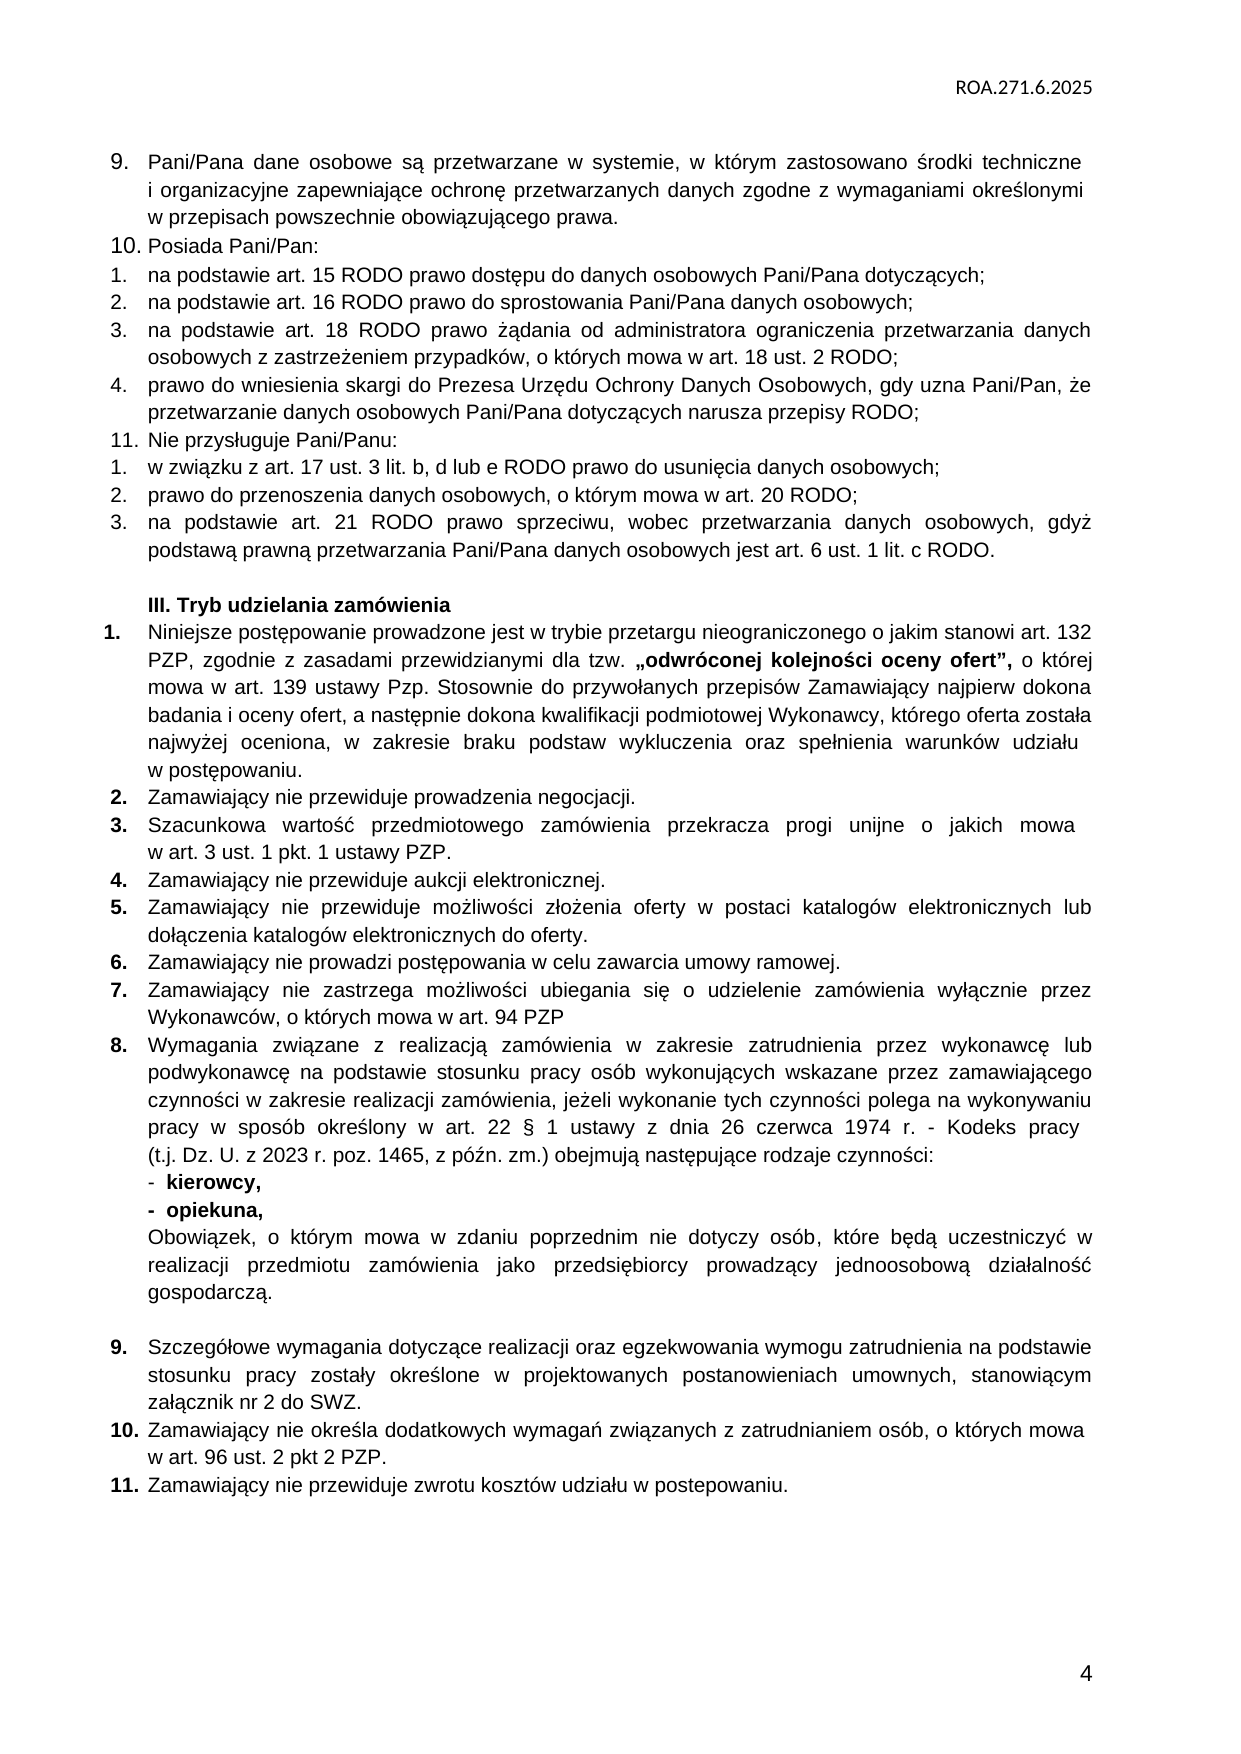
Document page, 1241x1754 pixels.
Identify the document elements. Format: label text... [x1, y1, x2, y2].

subtitle III. Tryb udzielania zamówienia [148, 593, 1093, 617]
list Zamawiający nie prowadzi postępowania w celu zawarcia umowy ramowej. [110, 950, 1093, 974]
list Zamawiający nie określa dodatkowych wymagań związanych z zatrudnianiem osób, o których mowa w art. 96 ust. 2 pkt 2 PZP. [110, 1418, 1093, 1469]
list prawo do przenoszenia danych osobowych, o którym mowa w art. 20 RODO; [110, 483, 1093, 507]
list Posiada Pani/Pan: [110, 232, 1093, 259]
list Wymagania związane z realizacją zamówienia w zakresie zatrudnienia przez wykonawcę lub podwykonawcę na podstawie stosunku pracy osób wykonujących wskazane przez zamawiającego czynności w zakresie realizacji zamówienia, jeżeli wykonanie tych czynności polega na wykonywaniu pracy w sposób określony w art. 22 § 1 ustawy z dnia 26 czerwca 1974 r. - Kodeks pracy (t.j. Dz. U. z 2023 r. poz. 1465, z późn. zm.) obejmują następujące rodzaje czynności: [110, 1033, 1093, 1167]
list Zamawiający nie przewiduje możliwości złożenia oferty w postaci katalogów elektronicznych lub dołączenia katalogów elektronicznych do oferty. [110, 895, 1093, 947]
list Zamawiający nie przewiduje aukcji elektronicznej. [110, 868, 1093, 892]
list prawo do wniesienia skargi do Prezesa Urzędu Ochrony Danych Osobowych, gdy uzna Pani/Pan, że przetwarzanie danych osobowych Pani/Pana dotyczących narusza przepisy RODO; [110, 373, 1093, 424]
text Obowiązek, o którym mowa w zdaniu poprzednim nie dotyczy osób, które będą uczestniczyć w realizacji przedmiotu zamówienia jako przedsiębiorcy prowadzący jednoosobową działalność gospodarczą. [148, 1225, 1093, 1304]
list Szczegółowe wymagania dotyczące realizacji oraz egzekwowania wymogu zatrudnienia na podstawie stosunku pracy zostały określone w projektowanych postanowieniach umownych, stanowiącym załącznik nr 2 do SWZ. [110, 1335, 1093, 1414]
list na podstawie art. 16 RODO prawo do sprostowania Pani/Pana danych osobowych; [110, 290, 1093, 314]
list Szacunkowa wartość przedmiotowego zamówienia przekracza progi unijne o jakich mowa w art. 3 ust. 1 pkt. 1 ustawy PZP. [110, 813, 1093, 864]
list Zamawiający nie przewiduje prowadzenia negocjacji. [110, 785, 1093, 809]
list na podstawie art. 15 RODO prawo dostępu do danych osobowych Pani/Pana dotyczących; [110, 263, 1093, 287]
list Niniejsze postępowanie prowadzone jest w trybie przetargu nieograniczonego o jakim stanowi art. 132 PZP, zgodnie z zasadami przewidzianymi dla tzw. „odwróconej kolejności oceny ofert”, o której mowa w art. 139 ustawy Pzp. Stosownie do przywołanych przepisów Zamawiający najpierw dokona badania i oceny ofert, a następnie dokona kwalifikacji podmiotowej Wykonawcy, którego oferta została najwyżej oceniona, w zakresie braku podstaw wykluczenia oraz spełnienia warunków udziału w postępowaniu. [103, 620, 1093, 782]
list Nie przysługuje Pani/Panu: [110, 428, 1093, 452]
list Pani/Pana dane osobowe są przetwarzane w systemie, w którym zastosowano środki techniczne i organizacyjne zapewniające ochronę przetwarzanych danych zgodne z wymaganiami określonymi w przepisach powszechnie obowiązującego prawa. [110, 148, 1093, 229]
list - kierowcy, [148, 1170, 1093, 1194]
list na podstawie art. 18 RODO prawo żądania od administratora ograniczenia przetwarzania danych osobowych z zastrzeżeniem przypadków, o których mowa w art. 18 ust. 2 RODO; [110, 318, 1093, 369]
list Zamawiający nie przewiduje zwrotu kosztów udziału w postepowaniu. [110, 1473, 1093, 1497]
list Zamawiający nie zastrzega możliwości ubiegania się o udzielenie zamówienia wyłącznie przez Wykonawców, o których mowa w art. 94 PZP [110, 978, 1093, 1029]
list na podstawie art. 21 RODO prawo sprzeciwu, wobec przetwarzania danych osobowych, gdyż podstawą prawną przetwarzania Pani/Pana danych osobowych jest art. 6 ust. 1 lit. c RODO. [110, 510, 1093, 562]
list - opiekuna, [148, 1198, 1093, 1222]
list w związku z art. 17 ust. 3 lit. b, d lub e RODO prawo do usunięcia danych osobowych; [110, 455, 1093, 479]
